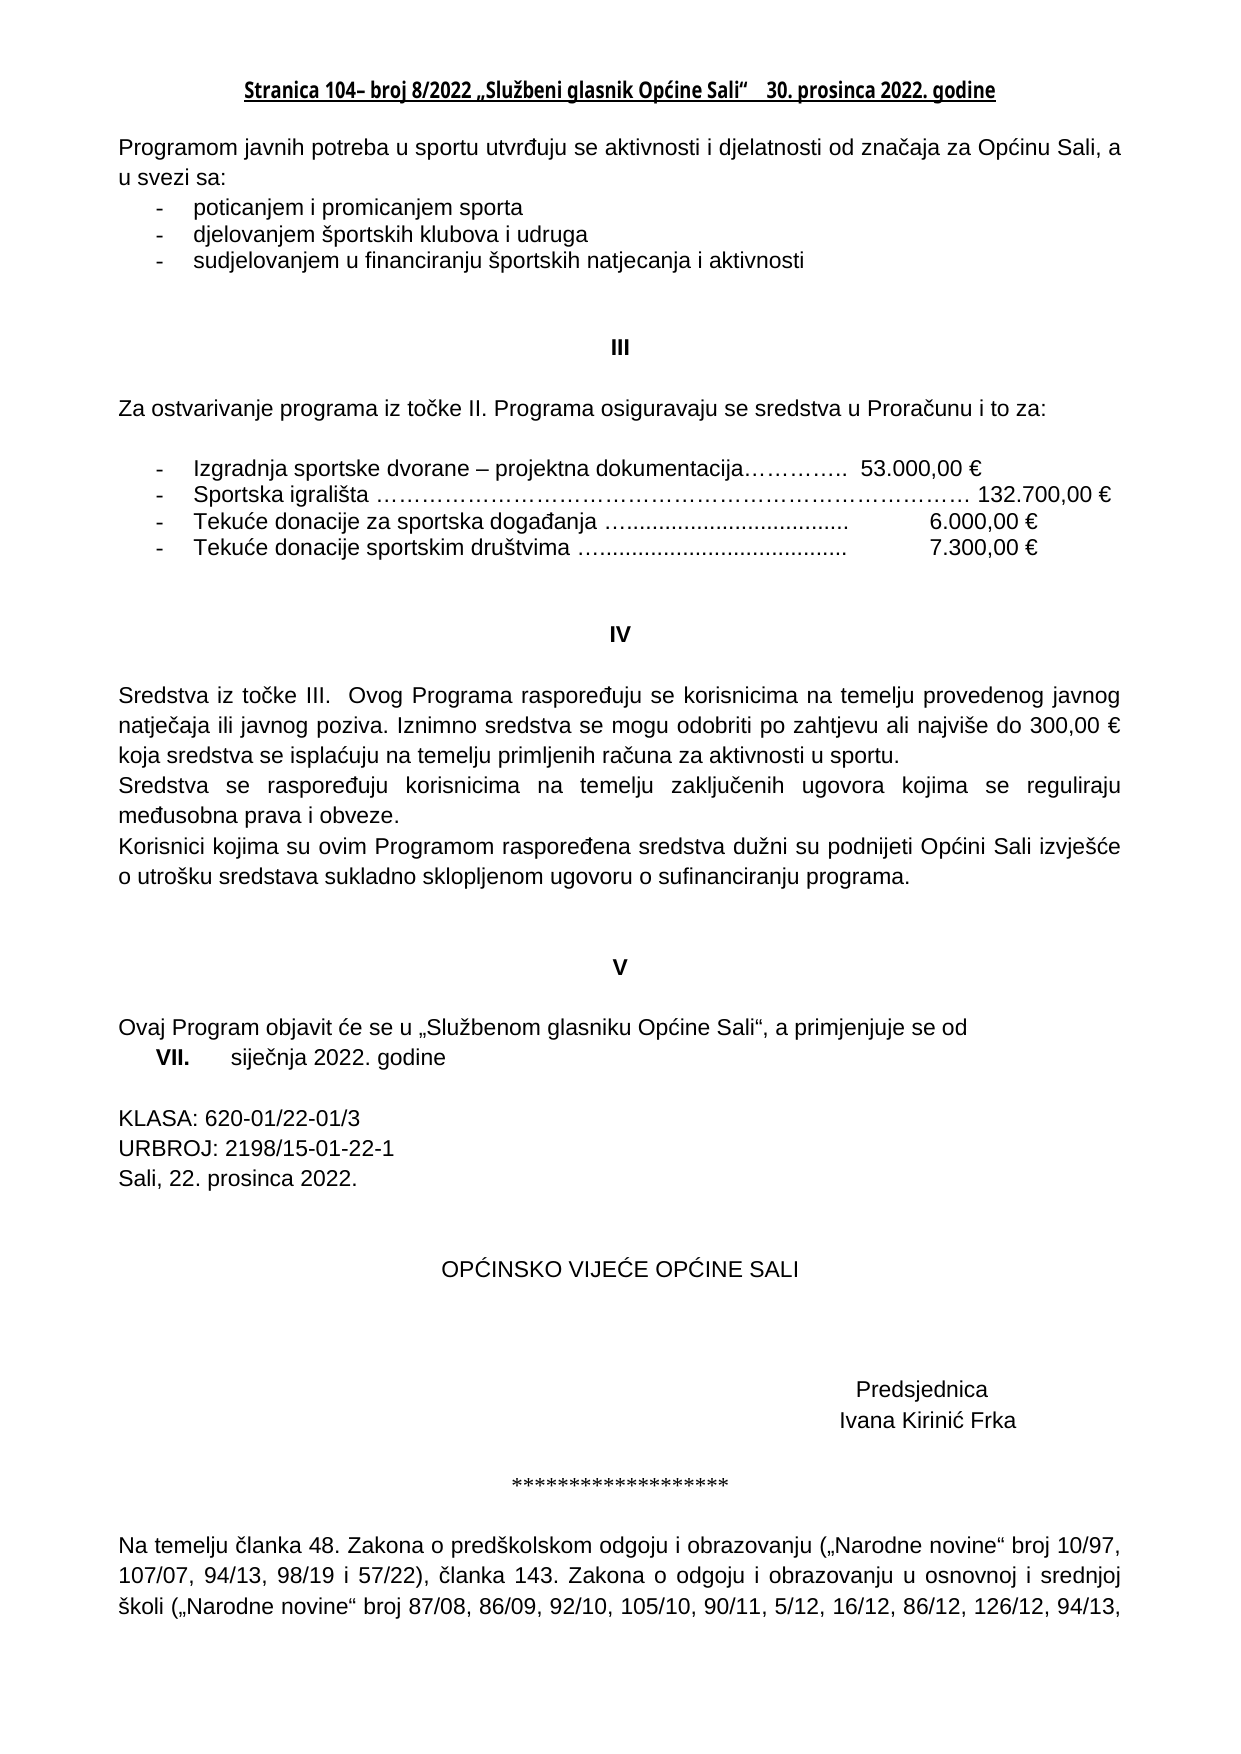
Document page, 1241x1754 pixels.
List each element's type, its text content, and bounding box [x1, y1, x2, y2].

text V [118, 953, 1122, 980]
list Izgradnja sportske dvorane – projektna dokumentacija………….. 53.000,00 € [156, 455, 1122, 481]
text KLASA: 620-01/22-01/3 [118, 1104, 1122, 1131]
text Sredstva se raspoređuju korisnicima na temelju zaključenih ugovora kojima se reguliraju međusobna prava i obveze. [118, 772, 1122, 829]
list siječnja 2022. godine [156, 1044, 1122, 1070]
text Programom javnih potreba u sportu utvrđuju se aktivnosti i djelatnosti od značaja za Općinu Sali, a u svezi sa: [118, 134, 1122, 190]
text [118, 1532, 1122, 1619]
text III [118, 334, 1122, 360]
list djelovanjem športskih klubova i udruga [156, 221, 1122, 247]
text IV [118, 621, 1122, 647]
text Predsjednica [118, 1376, 1122, 1403]
list poticanjem i promicanjem sporta [156, 194, 1122, 221]
text URBROJ: 2198/15-01-22-1 [118, 1135, 1122, 1161]
list Tekuće donacije sportskim društvima …....................................... 7.300,00 € [156, 534, 1122, 561]
text Sali, 22. prosinca 2022. [118, 1165, 1122, 1191]
list Sportska igrališta …………………………………………………………………… 132.700,00 € [156, 481, 1122, 508]
list Tekuće donacije za sportska događanja …................................... 6.000,00 € [156, 508, 1122, 534]
text OPĆINSKO VIJEĆE OPĆINE SALI [118, 1256, 1122, 1282]
list sudjelovanjem u financiranju športskih natjecanja i aktivnosti [156, 247, 1122, 274]
text Sredstva iz točke III. Ovog Programa raspoređuju se korisnicima na temelju provedenog javnog natječaja ili javnog poziva. Iznimno sredstva se mogu odobriti po zahtjevu ali najviše do 300,00 € koja sredstva se isplaćuju na temelju primljenih računa za aktivnosti u sportu. [118, 682, 1122, 768]
text Korisnici kojima su ovim Programom raspoređena sredstva dužni su podnijeti Općini Sali izvješće o utrošku sredstava sukladno sklopljenom ugovoru o sufinanciranju programa. [118, 833, 1122, 889]
text Ivana Kirinić Frka [118, 1407, 1122, 1433]
text Ovaj Program objavit će se u „Službenom glasniku Općine Sali“, a primjenjuje se od [118, 1014, 1122, 1040]
text Za ostvarivanje programa iz točke II. Programa osiguravaju se sredstva u Proračunu i to za: [118, 394, 1122, 421]
text ******************* [118, 1472, 1122, 1498]
